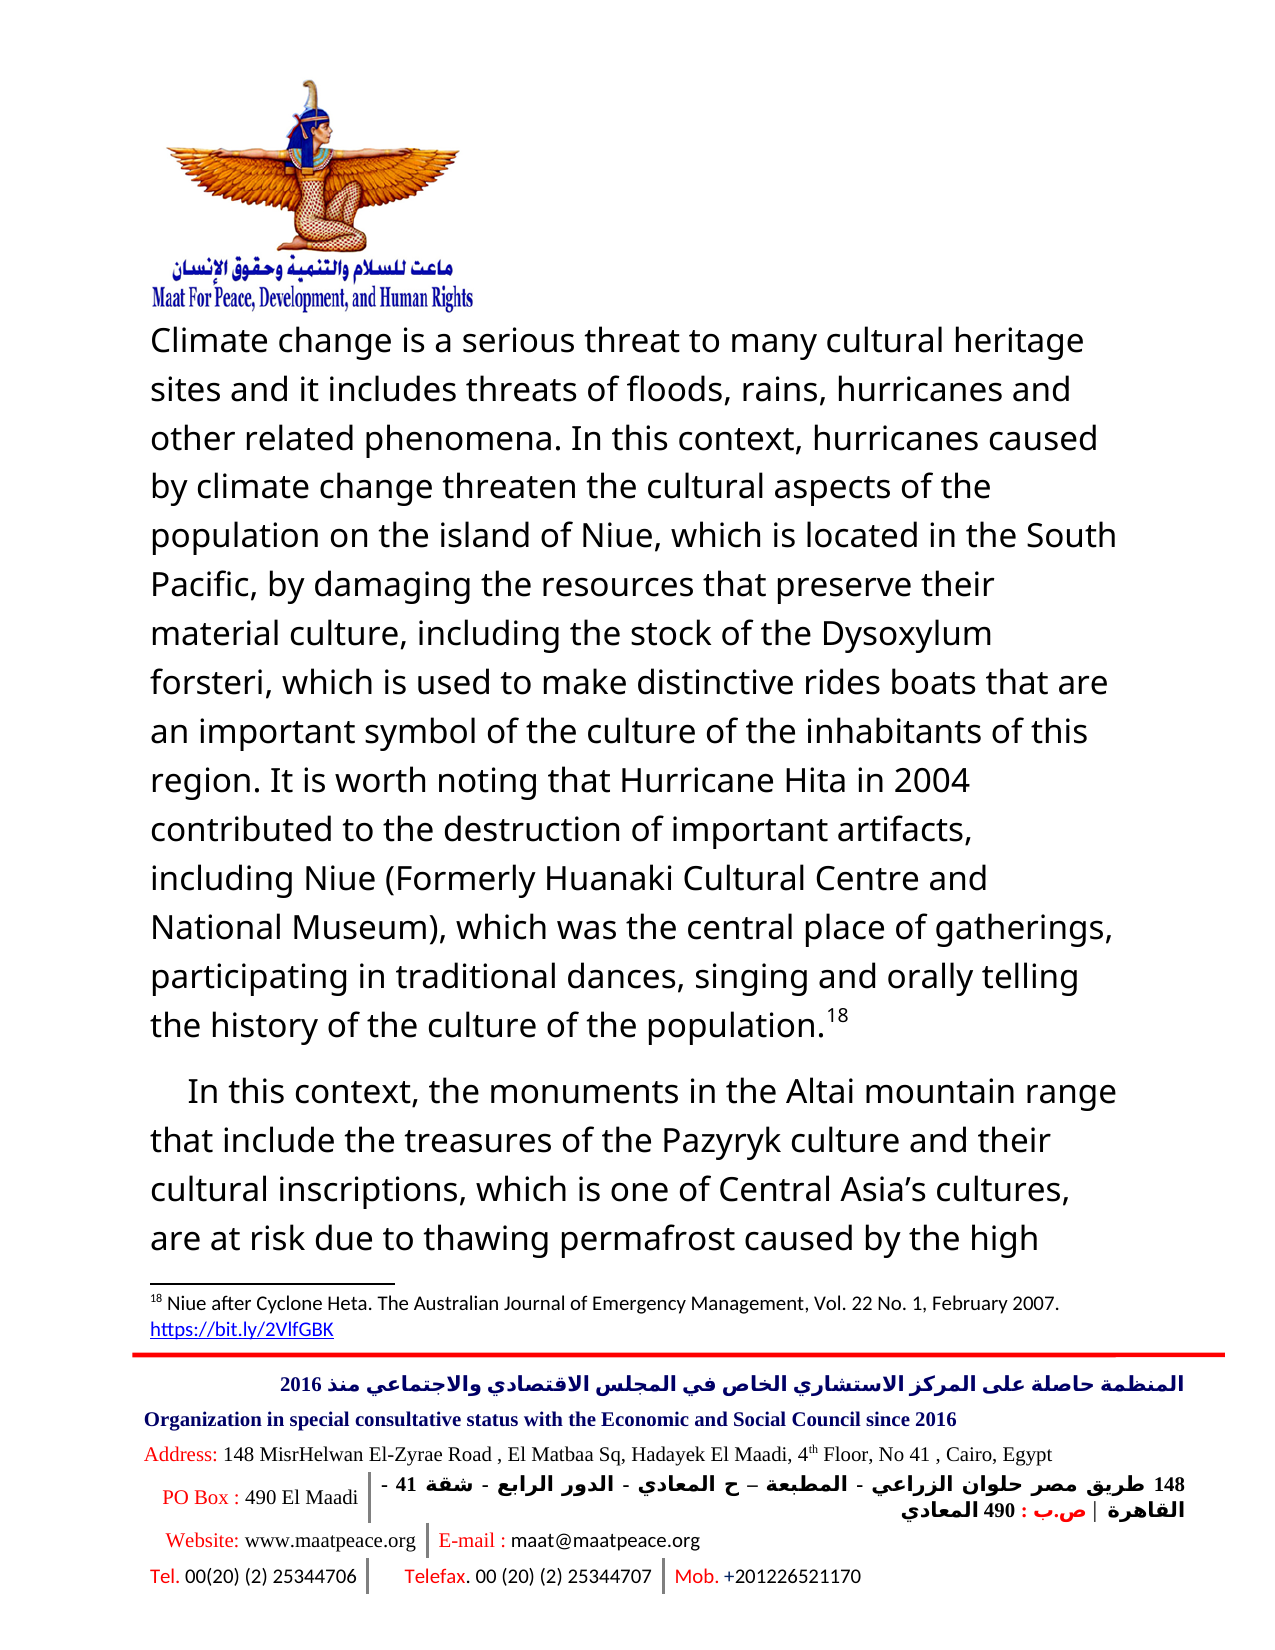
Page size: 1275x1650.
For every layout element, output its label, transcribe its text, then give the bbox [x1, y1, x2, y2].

text Climate change is a serious threat to many cultural heritage sites and it includes threats of floods, rains, hurricanes and other related phenomena. In this context, hurricanes caused by climate change threaten the cultural aspects of the population on the island of Niue, which is located in the South Pacific, by damaging the resources that preserve their material culture, including the stock of the Dysoxylum forsteri, which is used to make distinctive rides boats that are an important symbol of the culture of the inhabitants of this region. It is worth noting that Hurricane Hita in 2004 contributed to the destruction of important artifacts, including Niue (Formerly Huanaki Cultural Centre and National Museum), which was the central place of gatherings, participating in traditional dances, singing and orally telling the history of the culture of the population. [150, 316, 1125, 1047]
picture [150, 75, 476, 317]
